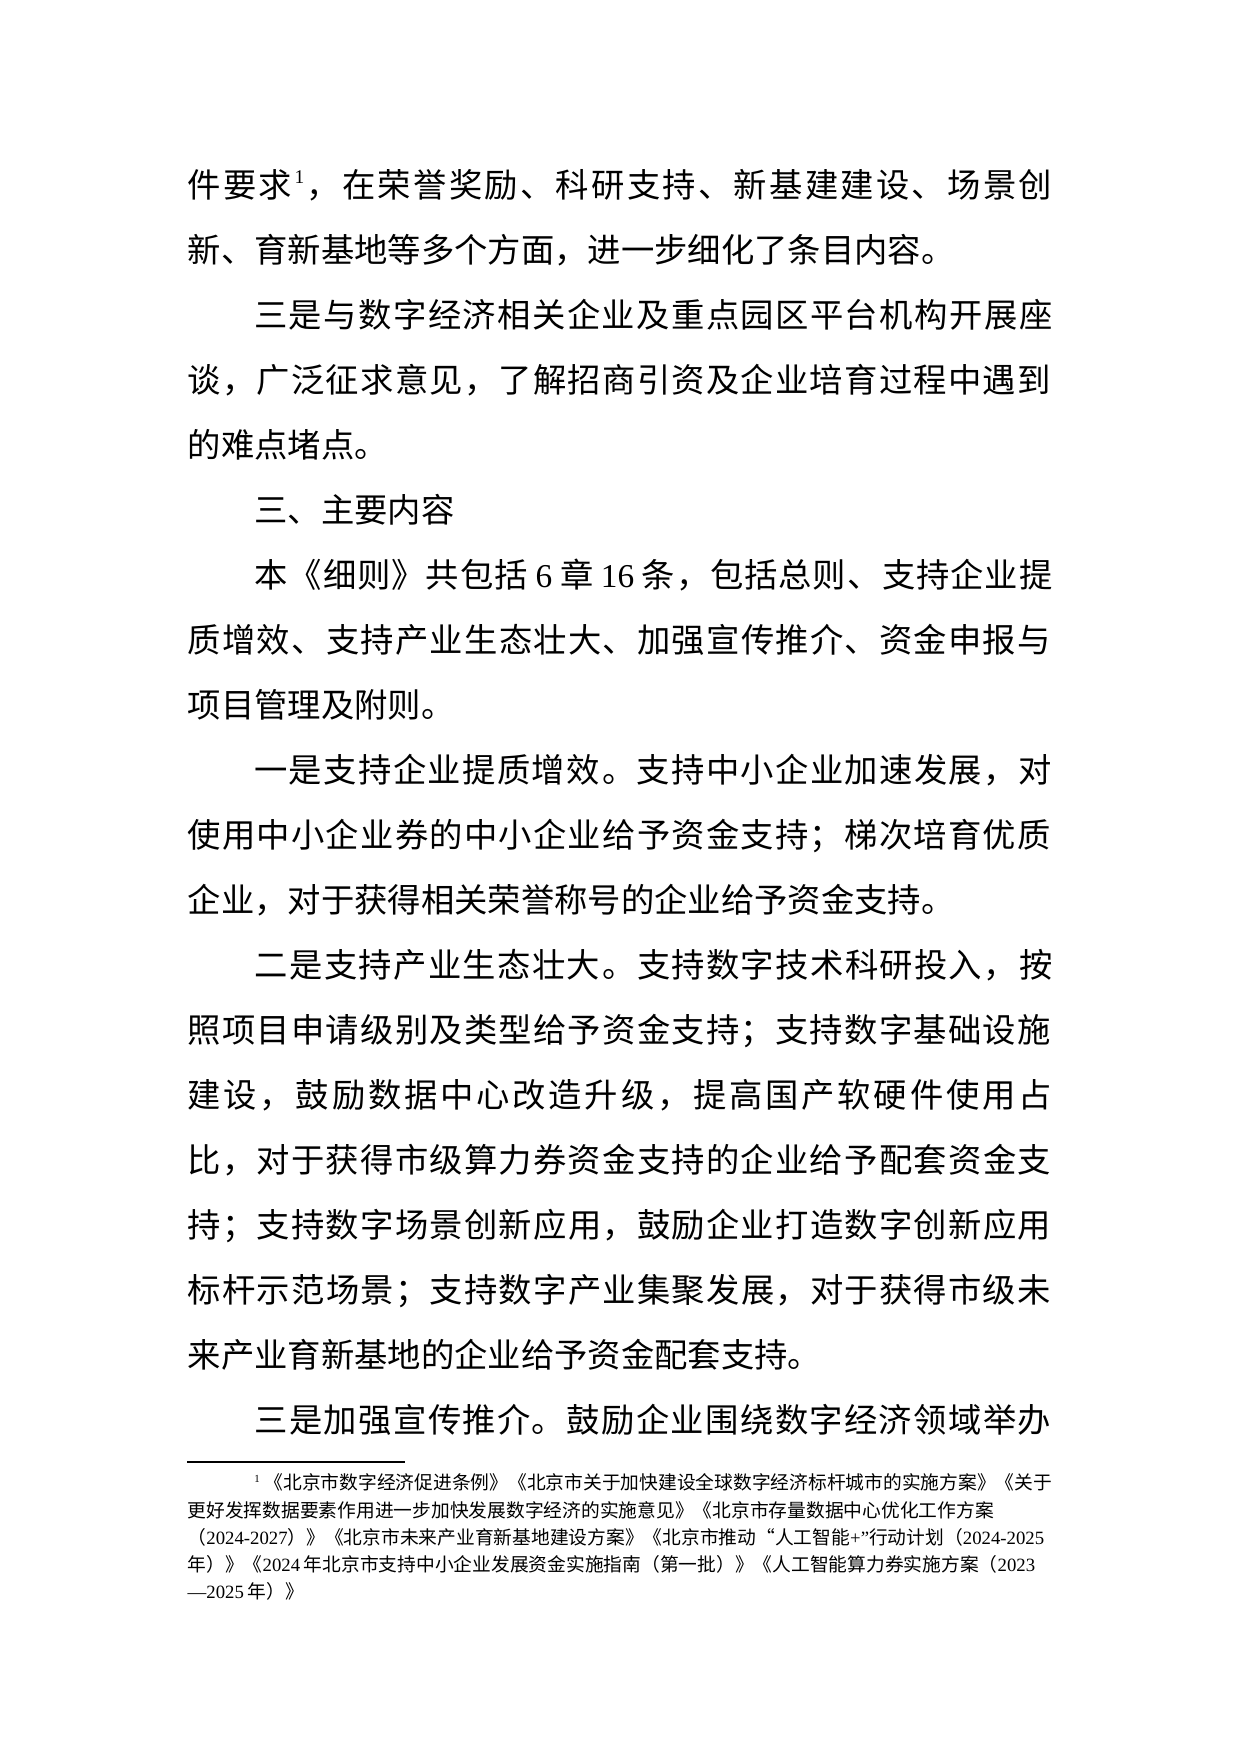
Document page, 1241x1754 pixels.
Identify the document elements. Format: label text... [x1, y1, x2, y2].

text 本《细则》共包括6章16条，包括总则、支持企业提质增效、支持产业生态壮大、加强宣传推介、资金申报与项目管理及附则。 [187, 540, 1053, 735]
list 一是支持企业提质增效。支持中小企业加速发展，对使用中小企业券的中小企业给予资金支持；梯次培育优质企业，对于获得相关荣誉称号的企业给予资金支持。 [187, 735, 1053, 930]
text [187, 150, 1053, 280]
text 三是与数字经济相关企业及重点园区平台机构开展座谈，广泛征求意见，了解招商引资及企业培育过程中遇到的难点堵点。 [187, 280, 1053, 475]
list 二是支持产业生态壮大。支持数字技术科研投入，按照项目申请级别及类型给予资金支持；支持数字基础设施建设，鼓励数据中心改造升级，提高国产软硬件使用占比，对于获得市级算力券资金支持的企业给予配套资金支持；支持数字场景创新应用，鼓励企业打造数字创新应用标杆示范场景；支持数字产业集聚发展，对于获得市级未来产业育新基地的企业给予资金配套支持。 [187, 930, 1053, 1385]
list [187, 1385, 1053, 1450]
text 三、主要内容 [187, 475, 1053, 540]
